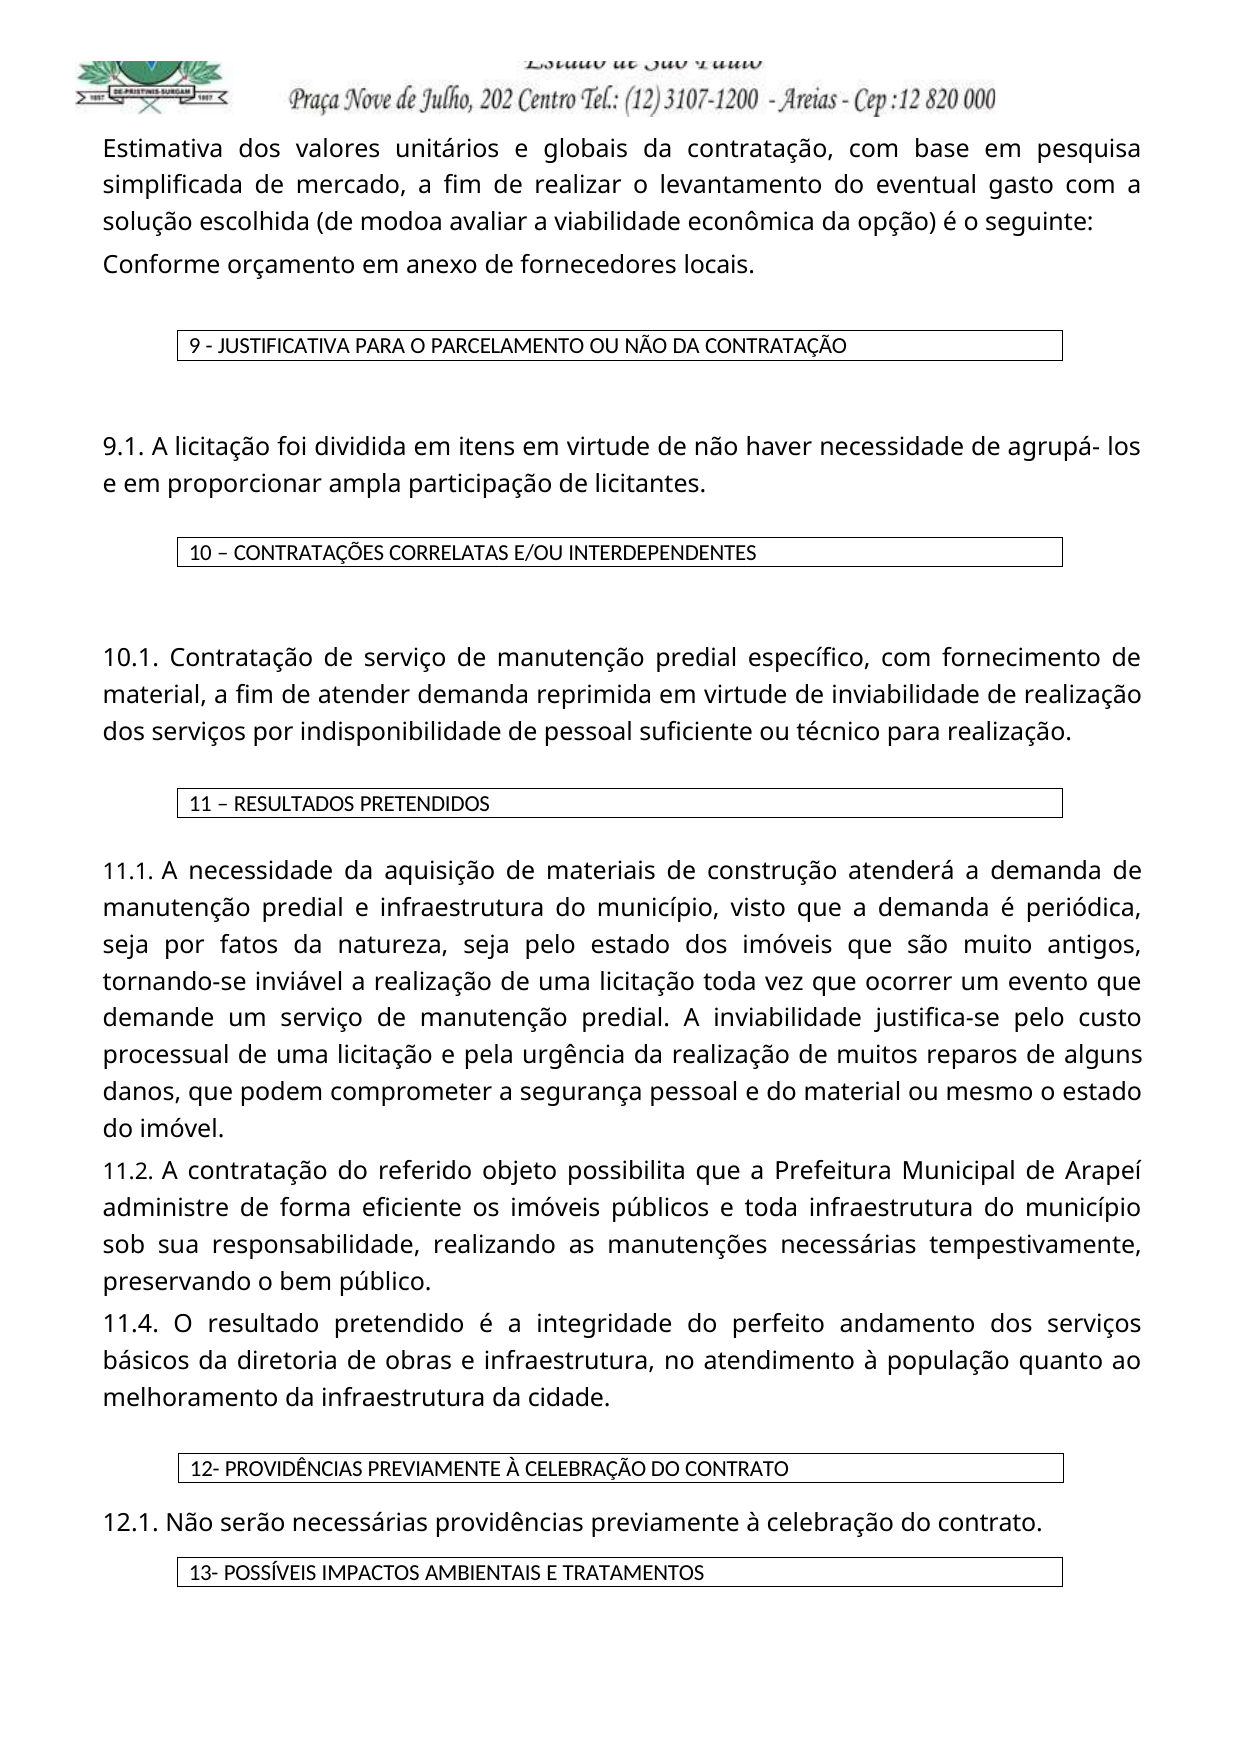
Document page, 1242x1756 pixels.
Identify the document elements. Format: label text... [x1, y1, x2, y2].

list A necessidade da aquisição de materiais de construção atenderá a demanda de manutenção predial e infraestrutura do município, visto que a demanda é periódica, seja por fatos da natureza, seja pelo estado dos imóveis que são muito antigos, tornando-se inviável a realização de uma licitação toda vez que ocorrer um evento que demande um serviço de manutenção predial. A inviabilidade justifica-se pelo custo processual de uma licitação e pela urgência da realização de muitos reparos de alguns danos, que podem comprometer a segurança pessoal e do material ou mesmo o estado do imóvel. [102, 853, 1143, 1144]
text 9.1. A licitação foi dividida em itens em virtude de não haver necessidade de agrupá- los e em proporcionar ampla participação de licitantes. [102, 429, 1143, 500]
picture [75, 61, 996, 117]
text Conforme orçamento em anexo de fornecedores locais. [102, 247, 1167, 281]
text 12.1. Não serão necessárias providências previamente à celebração do contrato. [102, 1472, 1167, 1538]
list A contratação do referido objeto possibilita que a Prefeitura Municipal de Arapeí administre de forma eficiente os imóveis públicos e toda infraestrutura do município sob sua responsabilidade, realizando as manutenções necessárias tempestivamente, preservando o bem público. [102, 1153, 1143, 1297]
text 11.4. O resultado pretendido é a integridade do perfeito andamento dos serviços básicos da diretoria de obras e infraestrutura, no atendimento à população quanto ao melhoramento da infraestrutura da cidade. [102, 1306, 1143, 1413]
text Estimativa dos valores unitários e globais da contratação, com base em pesquisa simplificada de mercado, a fim de realizar o levantamento do eventual gasto com a solução escolhida (de modoa avaliar a viabilidade econômica da opção) é o seguinte: [102, 130, 1143, 238]
text 10.1. Contratação de serviço de manutenção predial específico, com fornecimento de material, a fim de atender demanda reprimida em virtude de inviabilidade de realização dos serviços por indisponibilidade de pessoal suficiente ou técnico para realização. [102, 639, 1143, 747]
